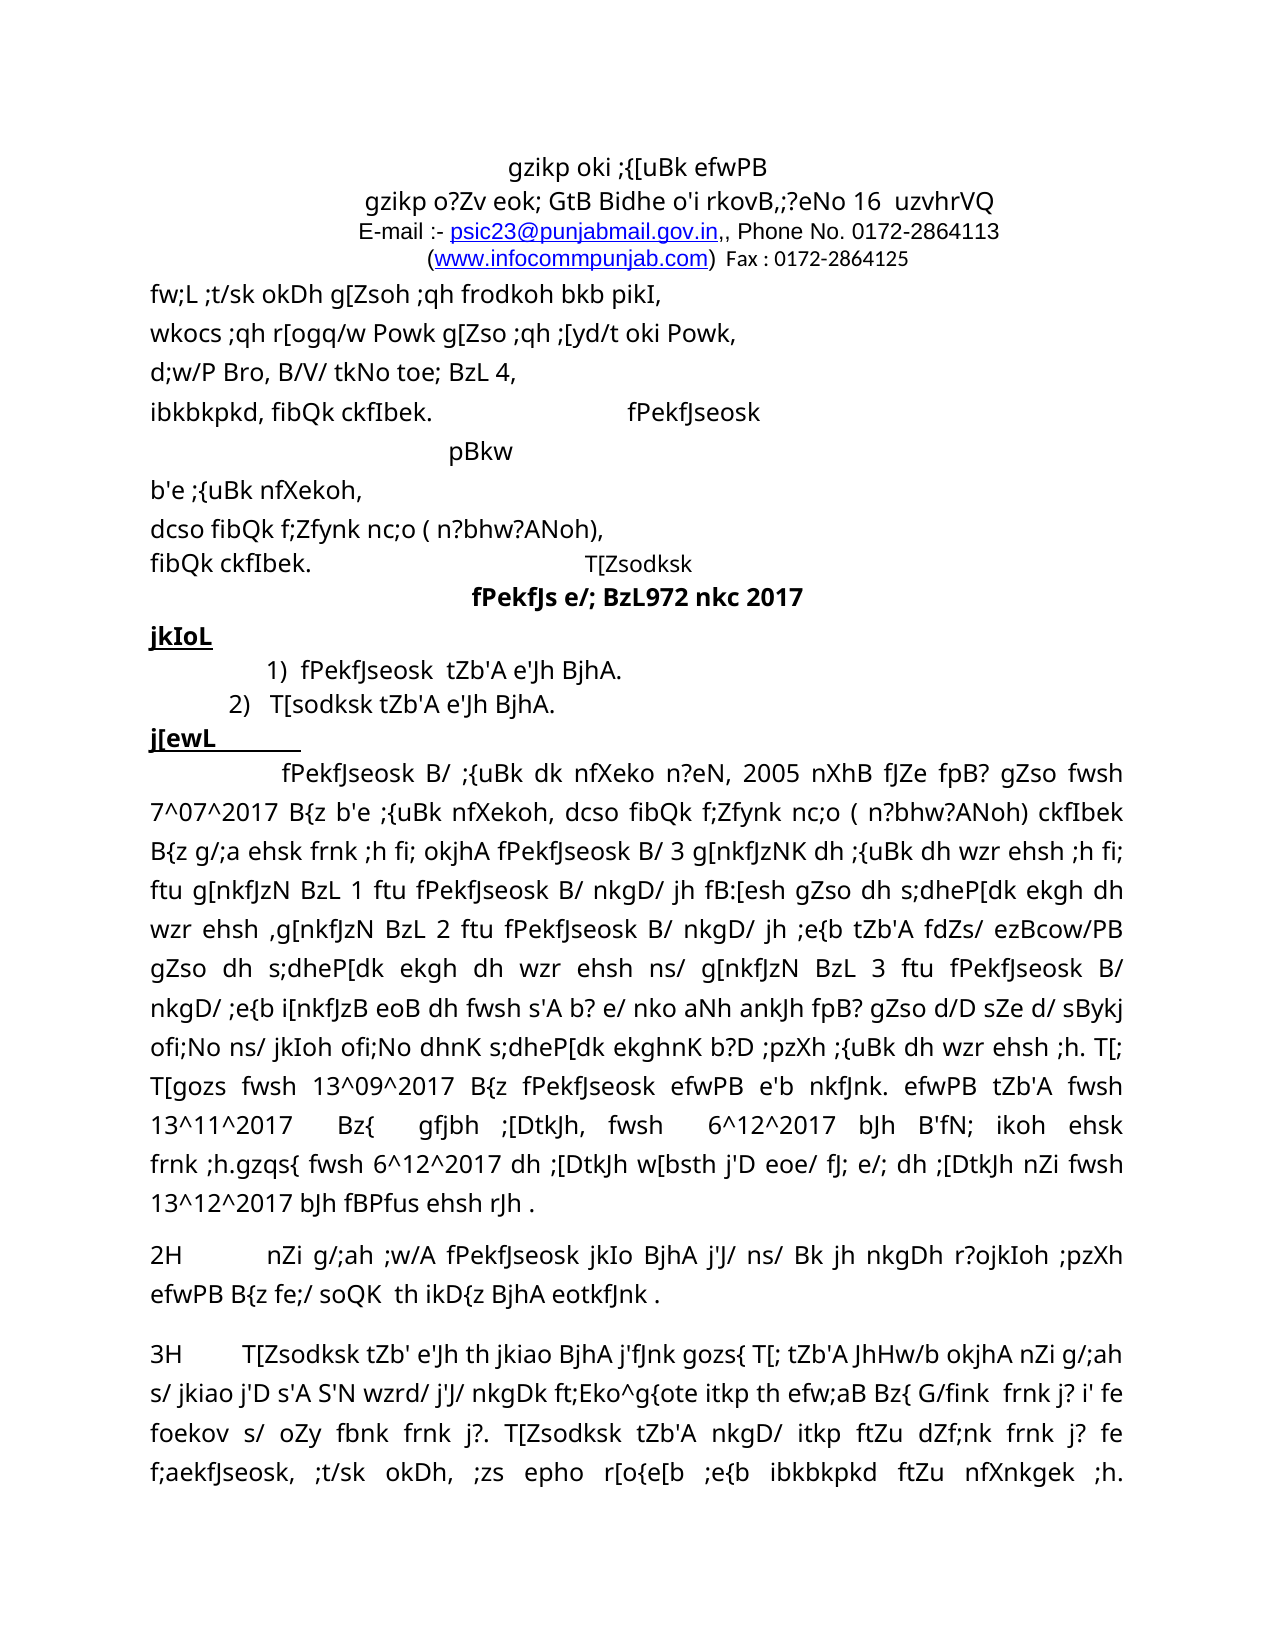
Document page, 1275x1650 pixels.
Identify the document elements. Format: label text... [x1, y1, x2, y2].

list j[ewL [150, 721, 1125, 755]
text 2H nZi g/;ah ;w/A fPekfJseosk jkIo BjhA j'J/ ns/ Bk jh nkgDh r?ojkIoh ;pzXh efwPB B{z fe;/ soQK th ikD{z BjhA eotkfJnk . [150, 1238, 1125, 1311]
text b'e ;{uBk nfXekoh, [150, 472, 1125, 507]
text pBkw [150, 433, 1125, 467]
text jkIoL [150, 619, 1125, 653]
text fw;L ;t/sk okDh g[Zsoh ;qh frodkoh bkb pikI, [150, 277, 1125, 311]
text dcso fibQk f;Zfynk nc;o ( n?bhw?ANoh), [150, 512, 1125, 546]
text gzikp oki ;{[uBk efwPB [150, 150, 1125, 184]
text ibkbkpkd, fibQk ckfIbek. fPekfJseosk [150, 394, 1125, 428]
text E-mail :- psic23@punjabmail.gov.in,, Phone No. 0172-2864113 [150, 218, 1125, 244]
text d;w/P Bro, B/V/ tkNo toe; BzL 4, [150, 355, 1125, 389]
text fPekfJseosk B/ ;{uBk dk nfXeko n?eN, 2005 nXhB fJZe fpB? gZso fwsh 7^07^2017 B{z b'e ;{uBk nfXekoh, dcso fibQk f;Zfynk nc;o ( n?bhw?ANoh) ckfIbek B{z g/;a ehsk frnk ;h fi; okjhA fPekfJseosk B/ 3 g[nkfJzNK dh ;{uBk dh wzr ehsh ;h fi; ftu g[nkfJzN BzL 1 ftu fPekfJseosk B/ nkgD/ jh fB:[esh gZso dh s;dheP[dk ekgh dh wzr ehsh ,g[nkfJzN BzL 2 ftu fPekfJseosk B/ nkgD/ jh ;e{b tZb'A fdZs/ ezBcow/PB gZso dh s;dheP[dk ekgh dh wzr ehsh ns/ g[nkfJzN BzL 3 ftu fPekfJseosk B/ nkgD/ ;e{b i[nkfJzB eoB dh fwsh s'A b? e/ nko aNh ankJh fpB? gZso d/D sZe d/ sBykj ofi;No ns/ jkIoh ofi;No dhnK s;dheP[dk ekghnK b?D ;pzXh ;{uBk dh wzr ehsh ;h. T[; T[gozs fwsh 13^09^2017 B{z fPekfJseosk efwPB e'b nkfJnk. efwPB tZb'A fwsh 13^11^2017 Bz{ gfjbh ;[DtkJh, fwsh 6^12^2017 bJh B'fN; ikoh ehsk frnk ;h.gzqs{ fwsh 6^12^2017 dh ;[DtkJh w[bsth j'D eoe/ fJ; e/; dh ;[DtkJh nZi fwsh 13^12^2017 bJh fBPfus ehsh rJh . [150, 755, 1125, 1220]
list 1) fPekfJseosk tZb'A e'Jh BjhA. [227, 653, 1125, 687]
text fibQk ckfIbek. T[Zsodksk [150, 546, 1125, 580]
text 2) T[sodksk tZb'A e'Jh BjhA. [131, 687, 1125, 721]
text (www.infocommpunjab.com) Fax : 0172-2864125 [150, 244, 1125, 272]
text gzikp o?Zv eok; GtB Bidhe o'i rkovB,;?eNo 16 uzvhrVQ [150, 184, 1125, 218]
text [150, 1337, 1125, 1488]
text fPekfJs e/; BzL972 nkc 2017 [150, 580, 1125, 614]
text wkocs ;qh r[ogq/w Powk g[Zso ;qh ;[yd/t oki Powk, [150, 316, 1125, 350]
